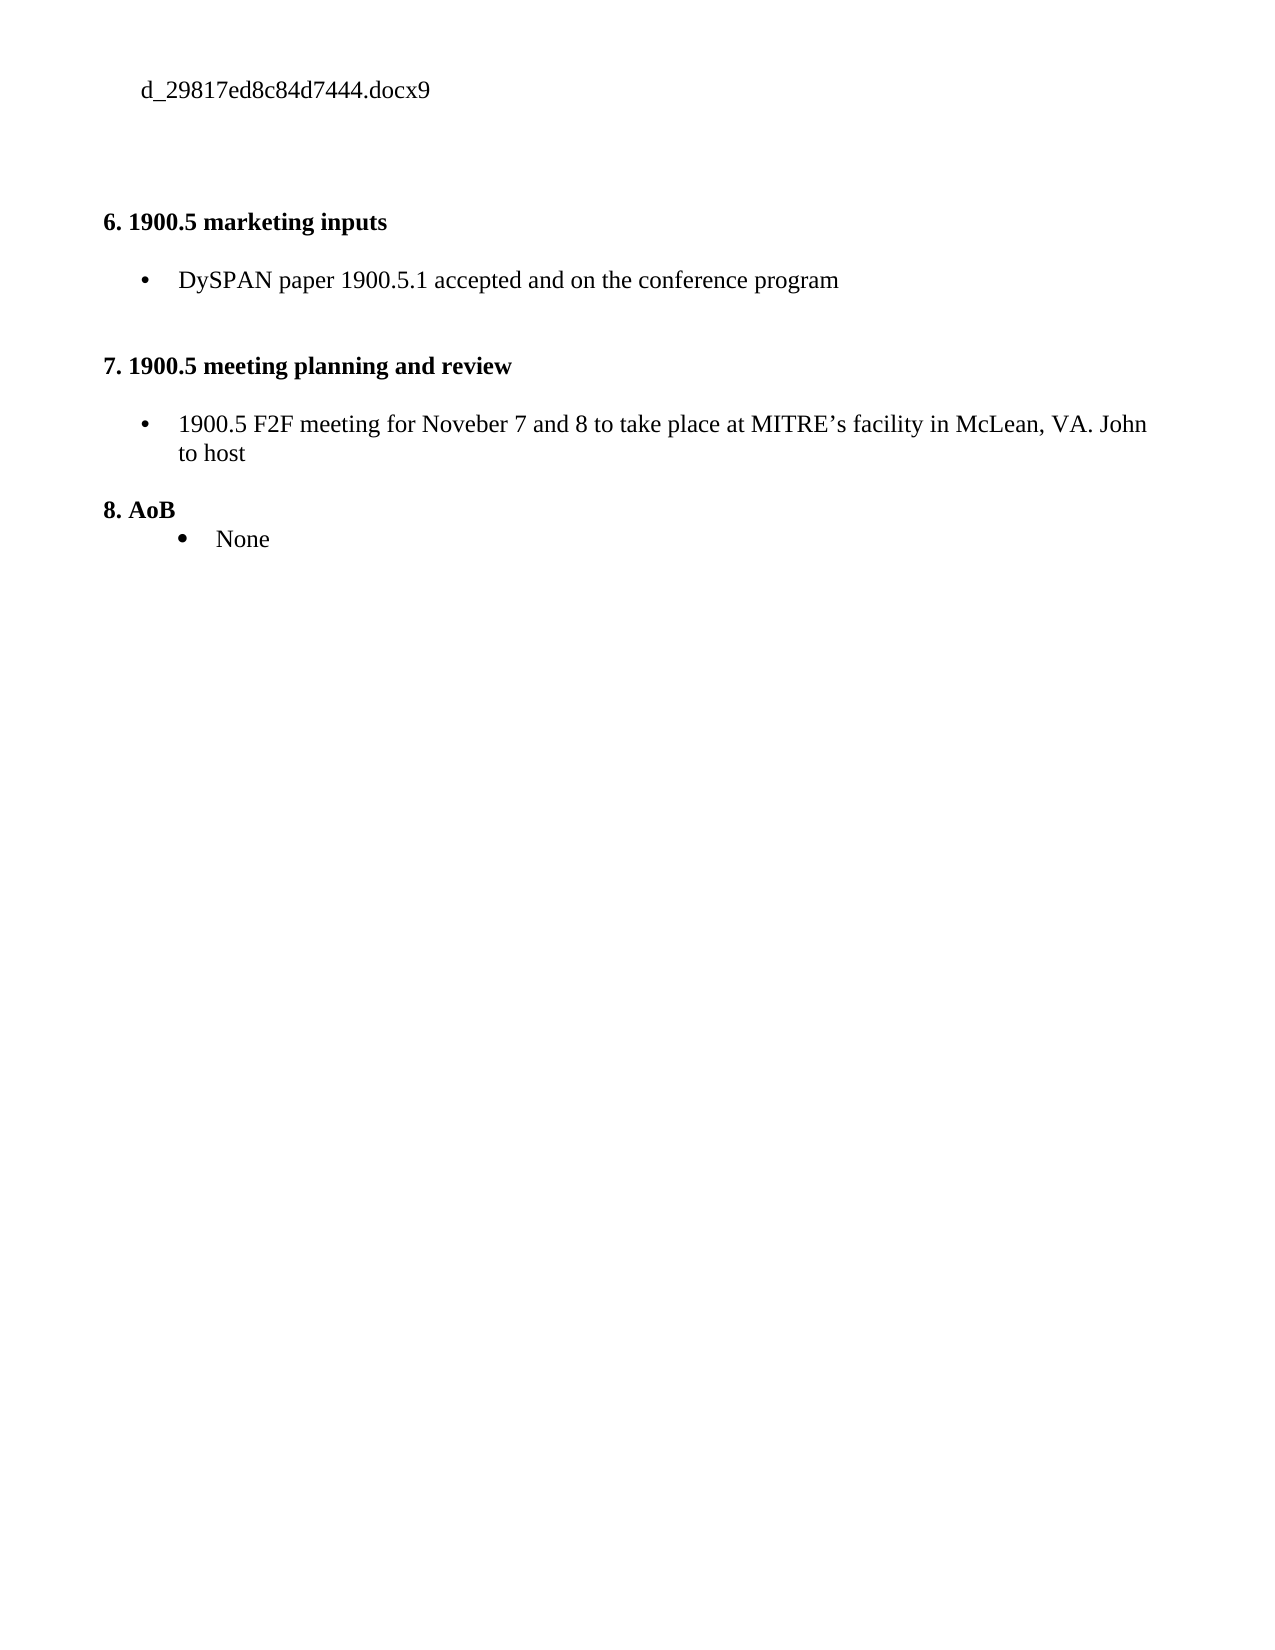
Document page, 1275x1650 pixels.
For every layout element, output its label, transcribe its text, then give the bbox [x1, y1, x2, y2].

text 8. AoB [103, 495, 1162, 524]
text 7. 1900.5 meeting planning and review [103, 351, 1162, 380]
list DySPAN paper 1900.5.1 accepted and on the conference program [141, 265, 1162, 294]
list 1900.5 F2F meeting for Noveber 7 and 8 to take place at MITRE’s facility in McLean, VA. John to host [141, 409, 1162, 466]
text 6. 1900.5 marketing inputs [103, 207, 1162, 236]
list None [178, 524, 1162, 553]
